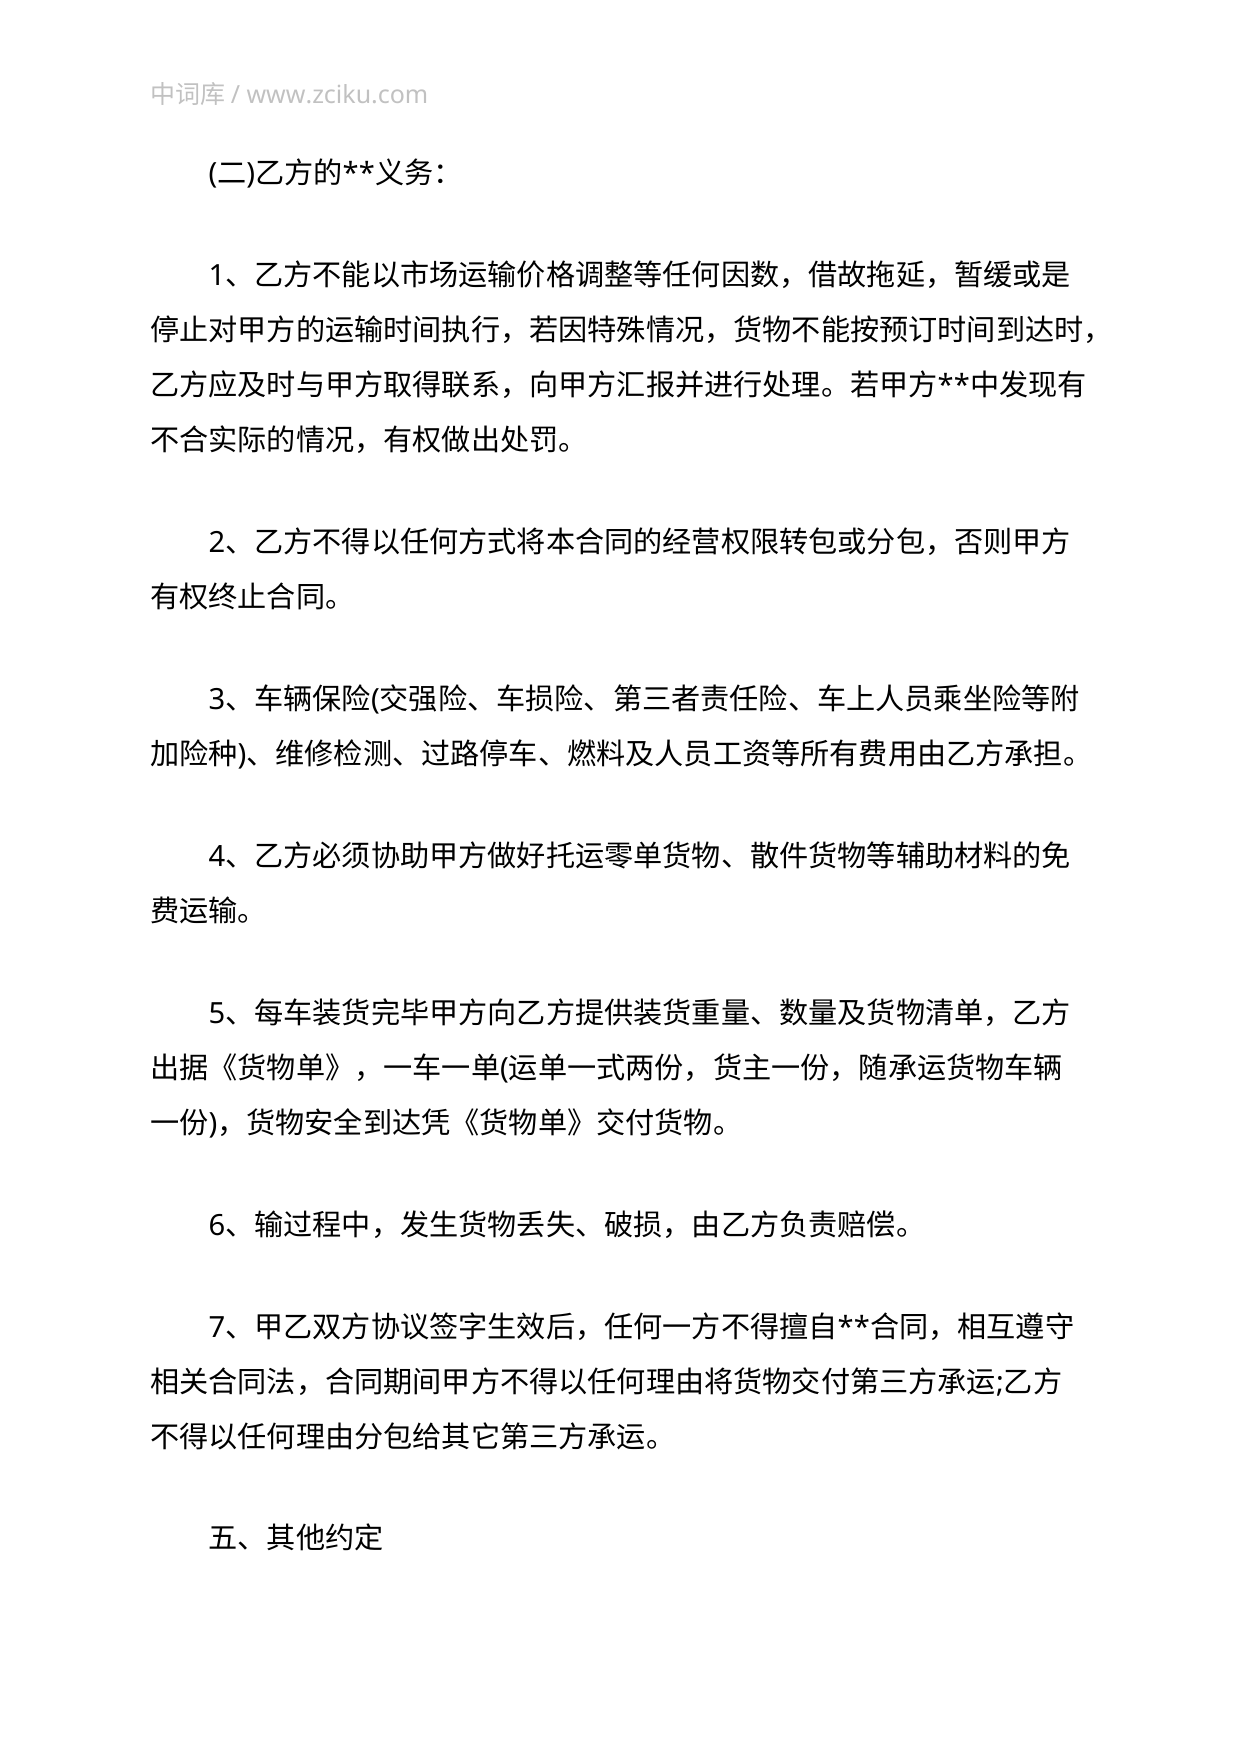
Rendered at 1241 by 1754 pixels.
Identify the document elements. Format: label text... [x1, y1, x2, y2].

text 3、车辆保险(交强险、车损险、第三者责任险、车上人员乘坐险等附加险种)、维修检测、过路停车、燃料及人员工资等所有费用由乙方承担。 [150, 675, 1090, 773]
text 2、乙方不得以任何方式将本合同的经营权限转包或分包，否则甲方有权终止合同。 [150, 519, 1090, 616]
text 4、乙方必须协助甲方做好托运零单货物、散件货物等辅助材料的免费运输。 [150, 832, 1090, 930]
text 6、输过程中，发生货物丢失、破损，由乙方负责赔偿。 [150, 1201, 1090, 1243]
text (二)乙方的**义务： [150, 150, 1090, 192]
text 五、其他约定 [150, 1515, 1090, 1557]
text 7、甲乙双方协议签字生效后，任何一方不得擅自**合同，相互遵守相关合同法，合同期间甲方不得以任何理由将货物交付第三方承运;乙方不得以任何理由分包给其它第三方承运。 [150, 1303, 1090, 1455]
text 5、每车装货完毕甲方向乙方提供装货重量、数量及货物清单，乙方出据《货物单》，一车一单(运单一式两份，货主一份，随承运货物车辆一份)，货物安全到达凭《货物单》交付货物。 [150, 989, 1090, 1142]
text 1、乙方不能以市场运输价格调整等任何因数，借故拖延，暂缓或是停止对甲方的运输时间执行，若因特殊情况，货物不能按预订时间到达时，乙方应及时与甲方取得联系，向甲方汇报并进行处理。若甲方**中发现有不合实际的情况，有权做出处罚。 [150, 252, 1090, 459]
